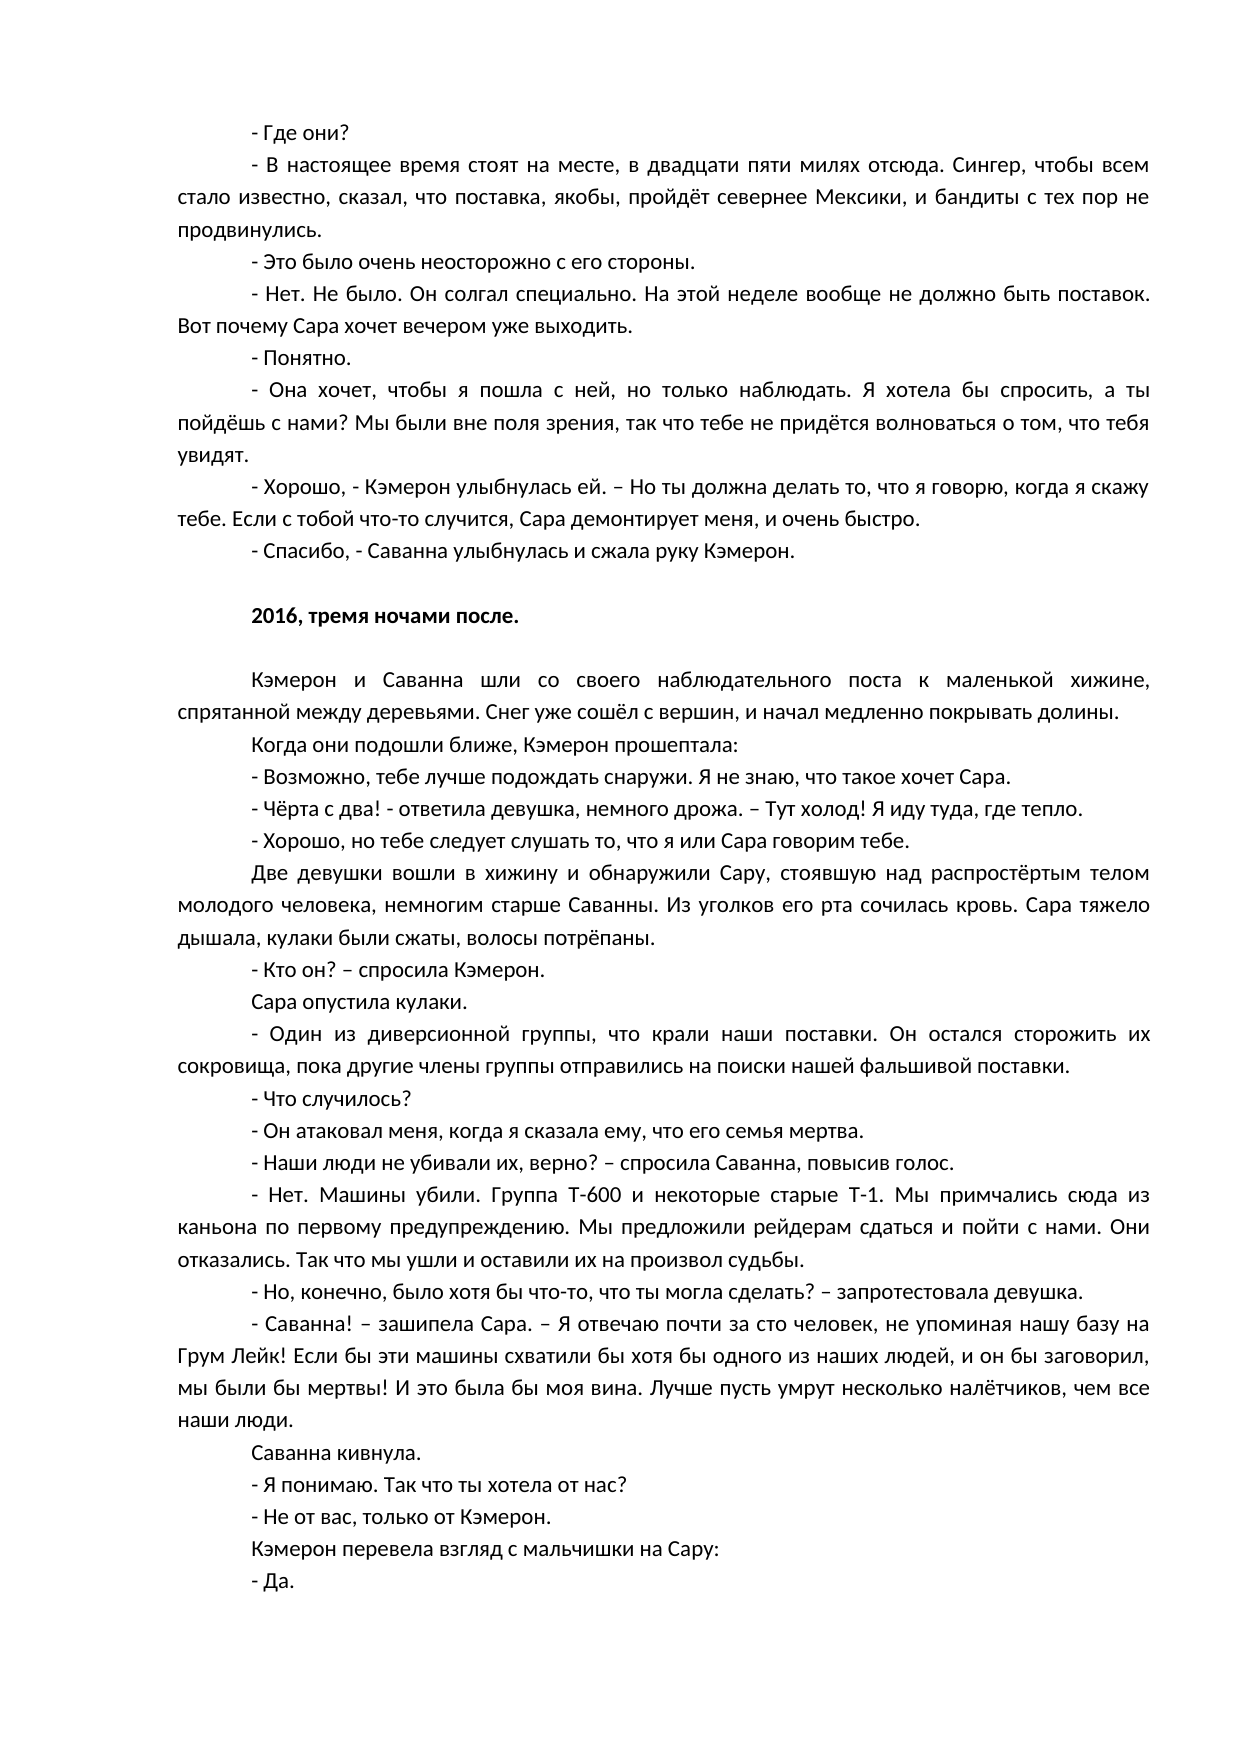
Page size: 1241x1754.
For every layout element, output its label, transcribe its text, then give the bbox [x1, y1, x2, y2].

text Кэмерон перевела взгляд с мальчишки на Сару: [177, 1534, 1152, 1562]
text - Один из диверсионной группы, что крали наши поставки. Он остался сторожить их сокровища, пока другие члены группы отправились на поиски нашей фальшивой поставки. [177, 1019, 1152, 1079]
text - Хорошо, - Кэмерон улыбнулась ей. – Но ты должна делать то, что я говорю, когда я скажу тебе. Если с тобой что-то случится, Сара демонтирует меня, и очень быстро. [177, 472, 1152, 532]
text - Нет. Машины убили. Группа Т-600 и некоторые старые Т-1. Мы примчались сюда из каньона по первому предупреждению. Мы предложили рейдерам сдаться и пойти с нами. Они отказались. Так что мы ушли и оставили их на произвол судьбы. [177, 1180, 1152, 1273]
text - Спасибо, - Саванна улыбнулась и сжала руку Кэмерон. [177, 537, 1152, 564]
text Когда они подошли ближе, Кэмерон прошептала: [177, 730, 1152, 758]
text - Наши люди не убивали их, верно? – спросила Саванна, повысив голос. [177, 1148, 1152, 1176]
text - Чёрта с два! - ответила девушка, немного дрожа. – Тут холод! Я иду туда, где тепло. [177, 794, 1152, 822]
text - Хорошо, но тебе следует слушать то, что я или Сара говорим тебе. [177, 826, 1152, 854]
text - Понятно. [177, 343, 1152, 371]
text - Саванна! – зашипела Сара. – Я отвечаю почти за сто человек, не упоминая нашу базу на Грум Лейк! Если бы эти машины схватили бы хотя бы одного из наших людей, и он бы заговорил, мы были бы мертвы! И это была бы моя вина. Лучше пусть умрут несколько налётчиков, чем все наши люди. [177, 1309, 1152, 1434]
text Кэмерон и Саванна шли со своего наблюдательного поста к маленькой хижине, спрятанной между деревьями. Снег уже сошёл с вершин, и начал медленно покрывать долины. [177, 665, 1152, 726]
text - Но, конечно, было хотя бы что-то, что ты могла сделать? – запротестовала девушка. [177, 1277, 1152, 1305]
text - Я понимаю. Так что ты хотела от нас? [177, 1470, 1152, 1498]
text Сара опустила кулаки. [177, 987, 1152, 1015]
text - Он атаковал меня, когда я сказала ему, что его семья мертва. [177, 1116, 1152, 1144]
text - Да. [177, 1567, 1152, 1594]
text - Это было очень неосторожно с его стороны. [177, 247, 1152, 275]
text - Кто он? – спросила Кэмерон. [177, 955, 1152, 983]
text - В настоящее время стоят на месте, в двадцати пяти милях отсюда. Сингер, чтобы всем стало известно, сказал, что поставка, якобы, пройдёт севернее Мексики, и бандиты с тех пор не продвинулись. [177, 150, 1152, 243]
text - Что случилось? [177, 1084, 1152, 1112]
text Саванна кивнула. [177, 1438, 1152, 1466]
text Две девушки вошли в хижину и обнаружили Сару, стоявшую над распростёртым телом молодого человека, немногим старше Саванны. Из уголков его рта сочилась кровь. Сара тяжело дышала, кулаки были сжаты, волосы потрёпаны. [177, 858, 1152, 951]
text 2016, тремя ночами после. [177, 601, 1152, 629]
text - Возможно, тебе лучше подождать снаружи. Я не знаю, что такое хочет Сара. [177, 762, 1152, 790]
text - Где они? [177, 118, 1152, 146]
text - Она хочет, чтобы я пошла с ней, но только наблюдать. Я хотела бы спросить, а ты пойдёшь с нами? Мы были вне поля зрения, так что тебе не придётся волноваться о том, что тебя увидят. [177, 376, 1152, 468]
text - Не от вас, только от Кэмерон. [177, 1502, 1152, 1530]
text - Нет. Не было. Он солгал специально. На этой неделе вообще не должно быть поставок. Вот почему Сара хочет вечером уже выходить. [177, 279, 1152, 339]
